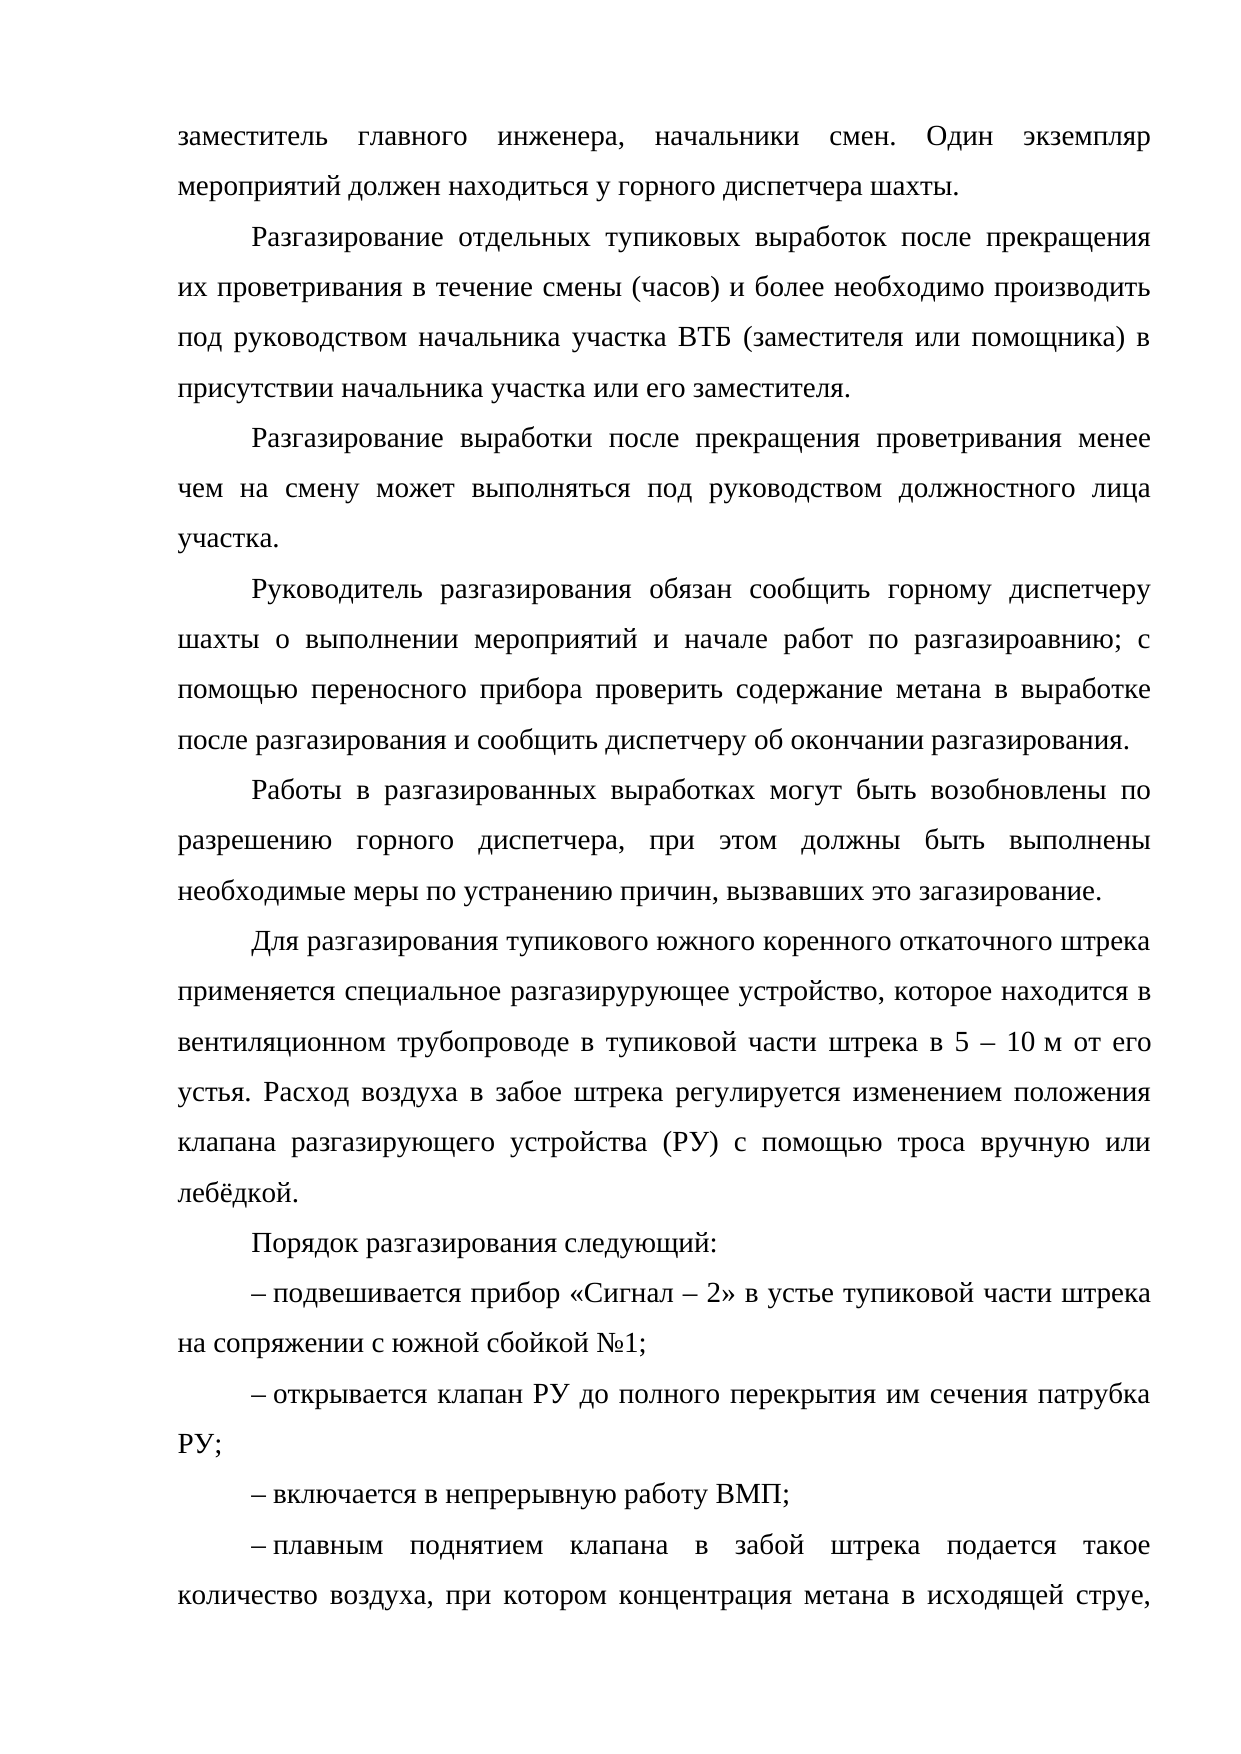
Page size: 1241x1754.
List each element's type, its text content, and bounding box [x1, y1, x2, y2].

text – открывается клапан РУ до полного перекрытия им сечения патрубка РУ; [177, 1376, 1152, 1460]
text Для разгазирования тупикового южного коренного откаточного штрека применяется специальное разгазирурующее устройство, которое находится в вентиляционном трубопроводе в тупиковой части штрека в 5 – 10 м от его устья. Расход воздуха в забое штрека регулируется изменением положения клапана разгазирующего устройства (РУ) с помощью троса вручную или лебёдкой. [177, 923, 1152, 1208]
text – включается в непрерывную работу ВМП; [177, 1477, 1152, 1510]
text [177, 118, 1152, 202]
text Порядок разгазирования следующий: [177, 1225, 1152, 1258]
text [177, 1527, 1152, 1611]
text Разгазирование выработки после прекращения проветривания менее чем на смену может выполняться под руководством должностного лица участка. [177, 420, 1152, 554]
text – подвешивается прибор «Сигнал – 2» в устье тупиковой части штрека на сопряжении с южной сбойкой №1; [177, 1275, 1152, 1359]
text Руководитель разгазирования обязан сообщить горному диспетчеру шахты о выполнении мероприятий и начале работ по разгазироавнию; с помощью переносного прибора проверить содержание метана в выработке после разгазирования и сообщить диспетчеру об окончании разгазирования. [177, 571, 1152, 755]
text Разгазирование отдельных тупиковых выработок после прекращения их проветривания в течение смены (часов) и более необходимо производить под руководством начальника участка ВТБ (заместителя или помощника) в присутствии начальника участка или его заместителя. [177, 219, 1152, 403]
text Работы в разгазированных выработках могут быть возобновлены по разрешению горного диспетчера, при этом должны быть выполнены необходимые меры по устранению причин, вызвавших это загазирование. [177, 772, 1152, 906]
